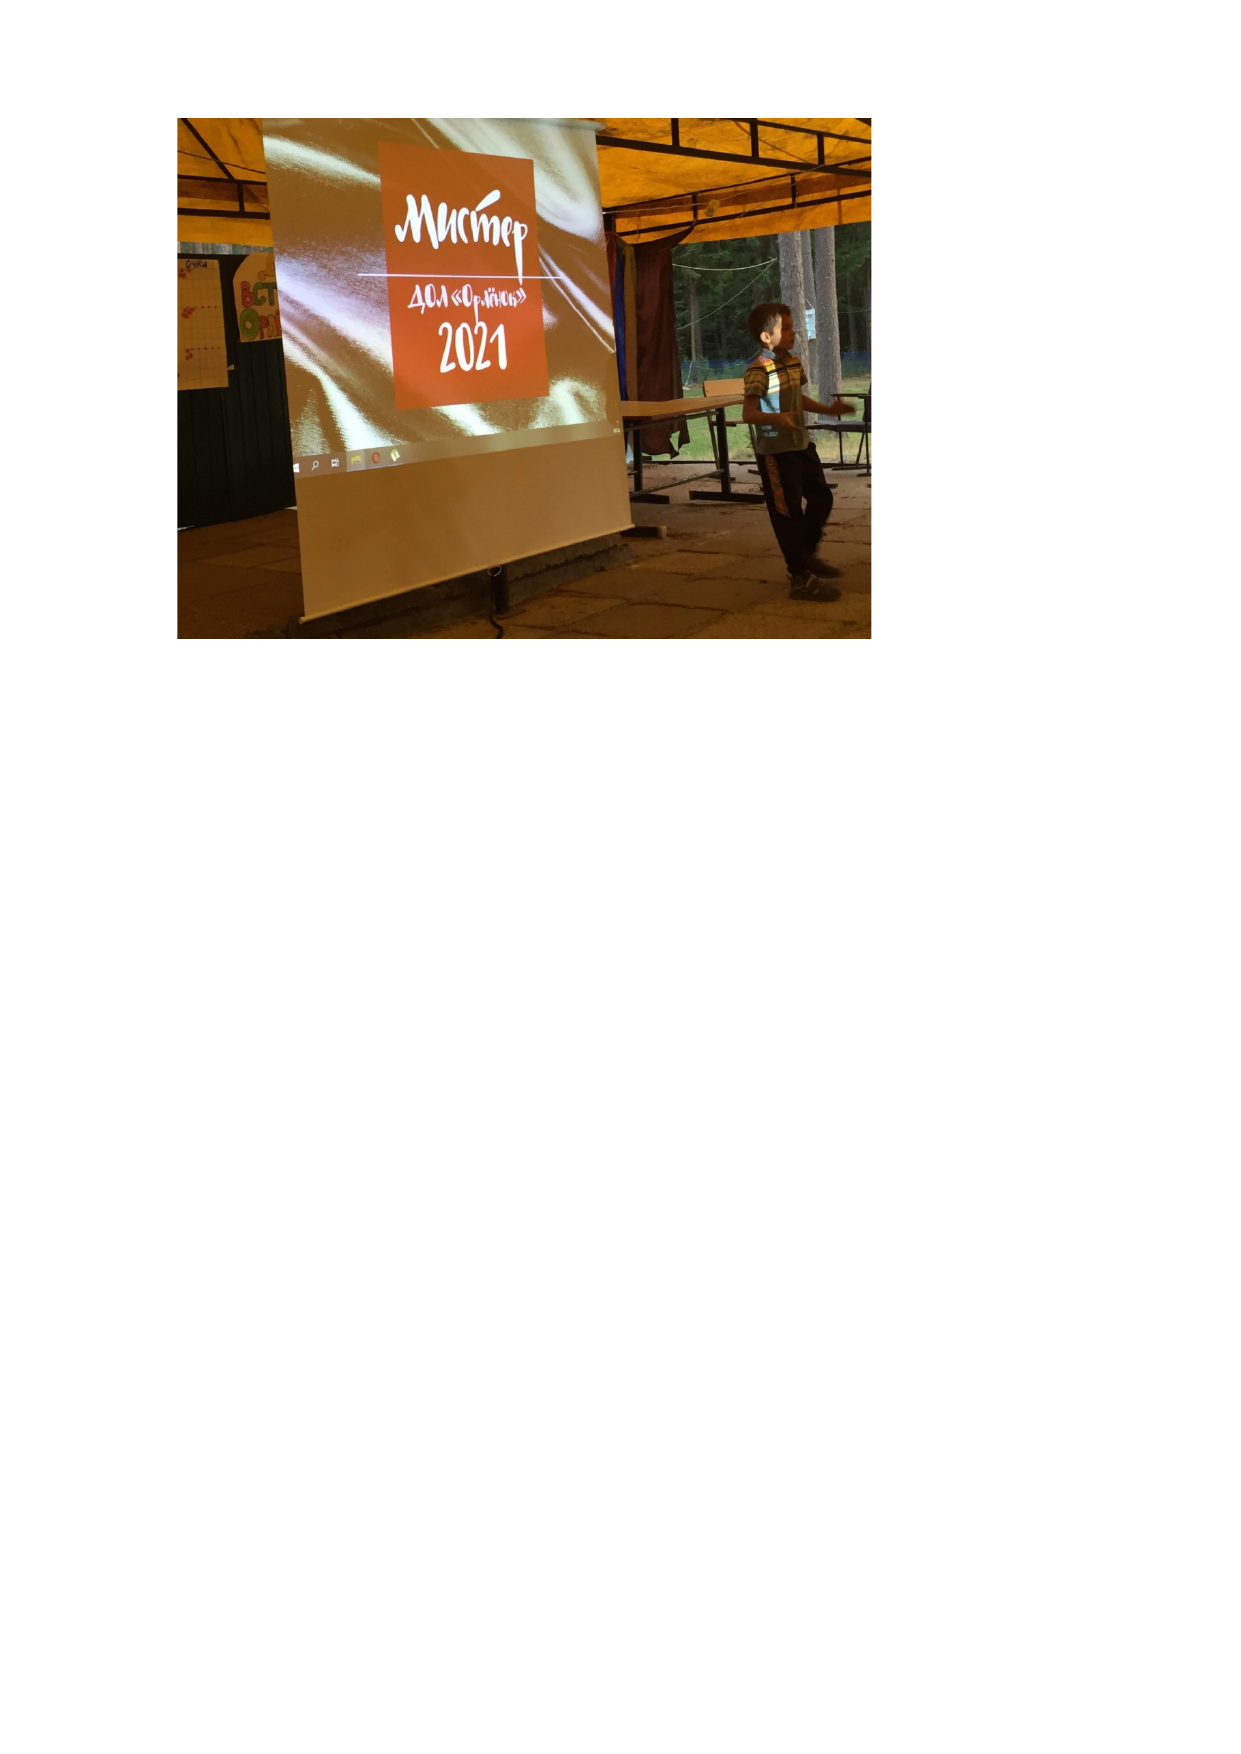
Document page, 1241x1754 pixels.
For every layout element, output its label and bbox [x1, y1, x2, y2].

picture [177, 118, 872, 639]
